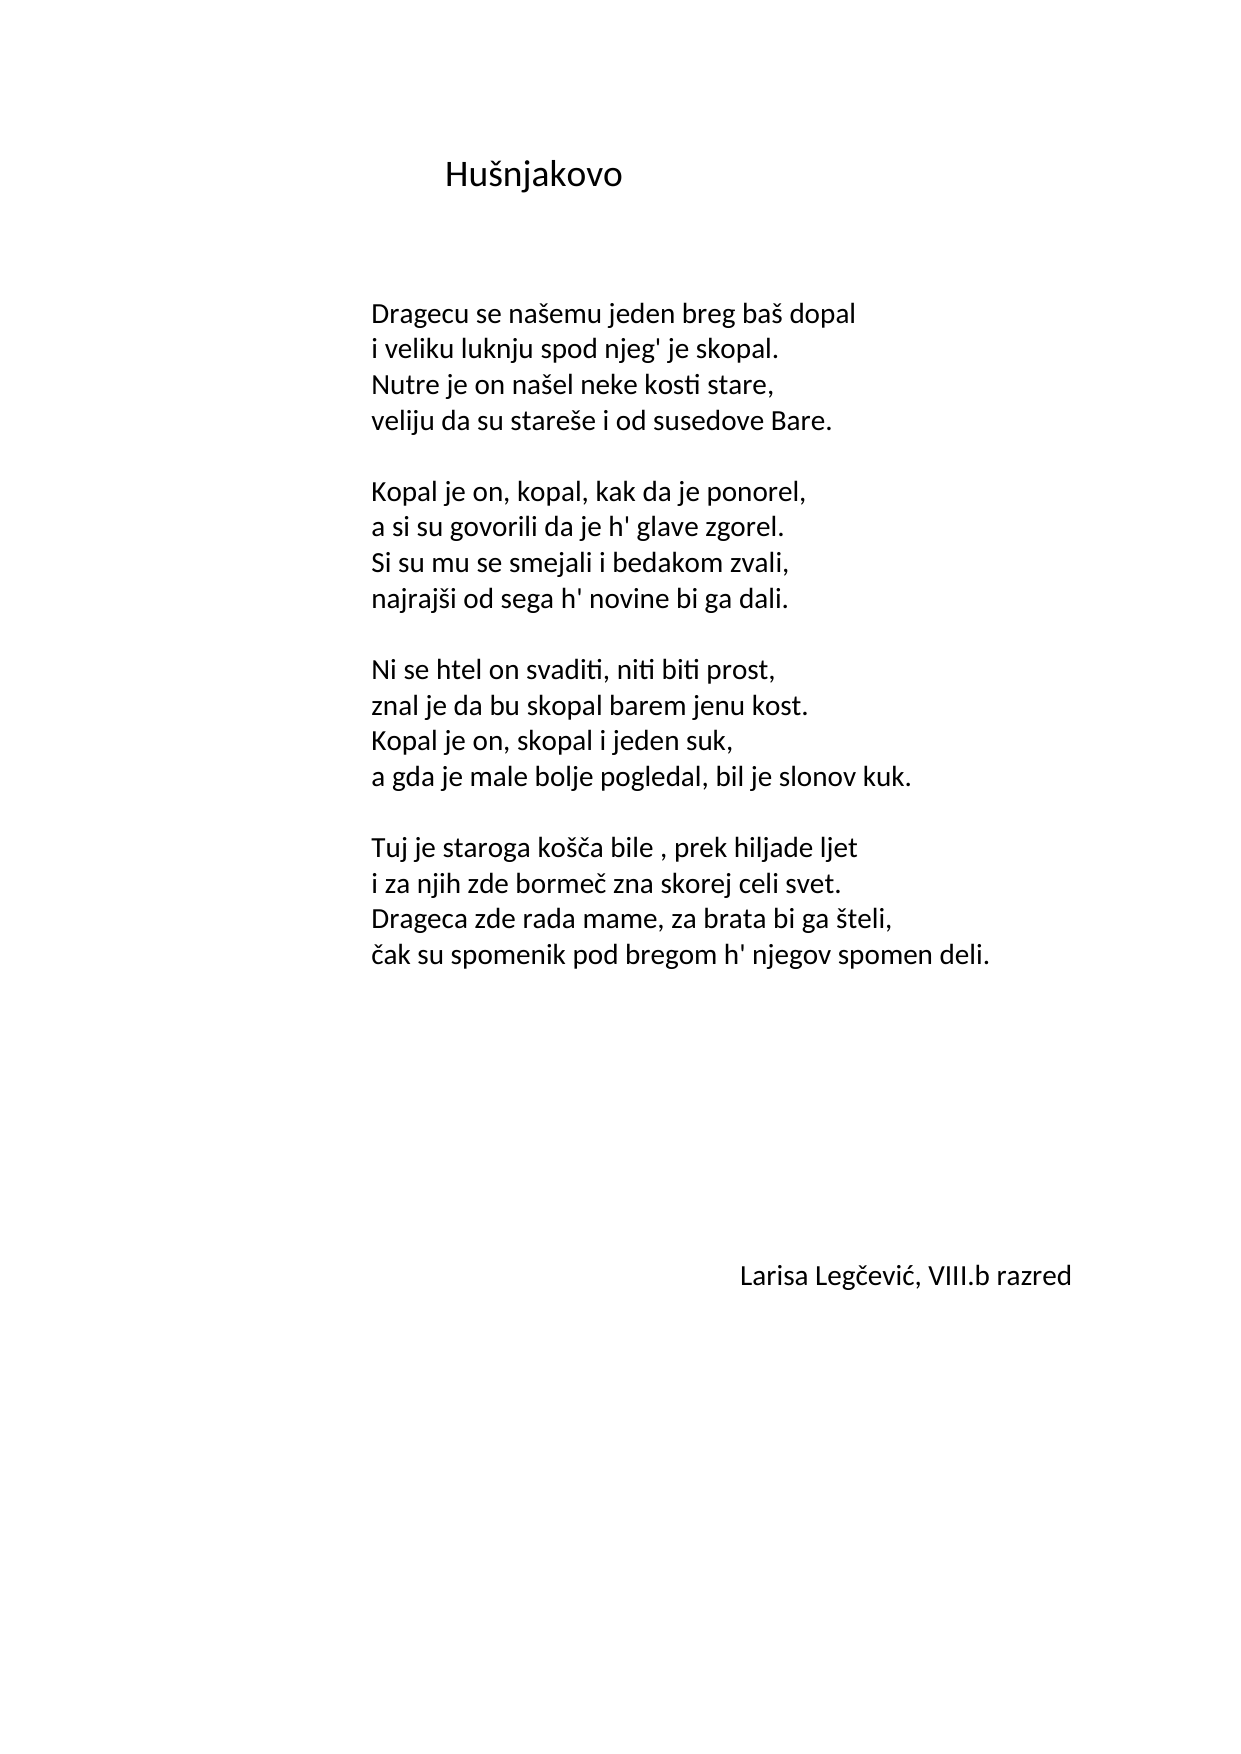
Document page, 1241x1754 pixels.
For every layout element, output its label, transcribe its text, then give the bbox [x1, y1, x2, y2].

text Nutre je on našel neke kosti stare, [297, 366, 1090, 402]
text a si su govorili da je h' glave zgorel. [297, 508, 1090, 544]
text Tuj je staroga košča bile , prek hiljade ljet [297, 829, 1090, 865]
text Hušnjakovo [371, 150, 1090, 196]
text Kopal je on, skopal i jeden suk, [297, 722, 1090, 758]
text Dragecu se našemu jeden breg baš dopal [297, 295, 1090, 330]
text Larisa Legčević, VIII.b razred [666, 1257, 1090, 1292]
text i za njih zde bormeč zna skorej celi svet. [297, 865, 1090, 900]
text najrajši od sega h' novine bi ga dali. [297, 580, 1090, 615]
text Si su mu se smejali i bedakom zvali, [297, 544, 1090, 580]
text znal je da bu skopal barem jenu kost. [297, 687, 1090, 722]
text a gda je male bolje pogledal, bil je slonov kuk. [297, 758, 1090, 793]
text Kopal je on, kopal, kak da je ponorel, [297, 473, 1090, 508]
text i veliku luknju spod njeg' je skopal. [297, 330, 1090, 366]
text čak su spomenik pod bregom h' njegov spomen deli. [297, 936, 1090, 972]
text Drageca zde rada mame, za brata bi ga šteli, [297, 900, 1090, 936]
text veliju da su stareše i od susedove Bare. [297, 402, 1090, 437]
text Ni se htel on svaditi, niti biti prost, [297, 651, 1090, 687]
